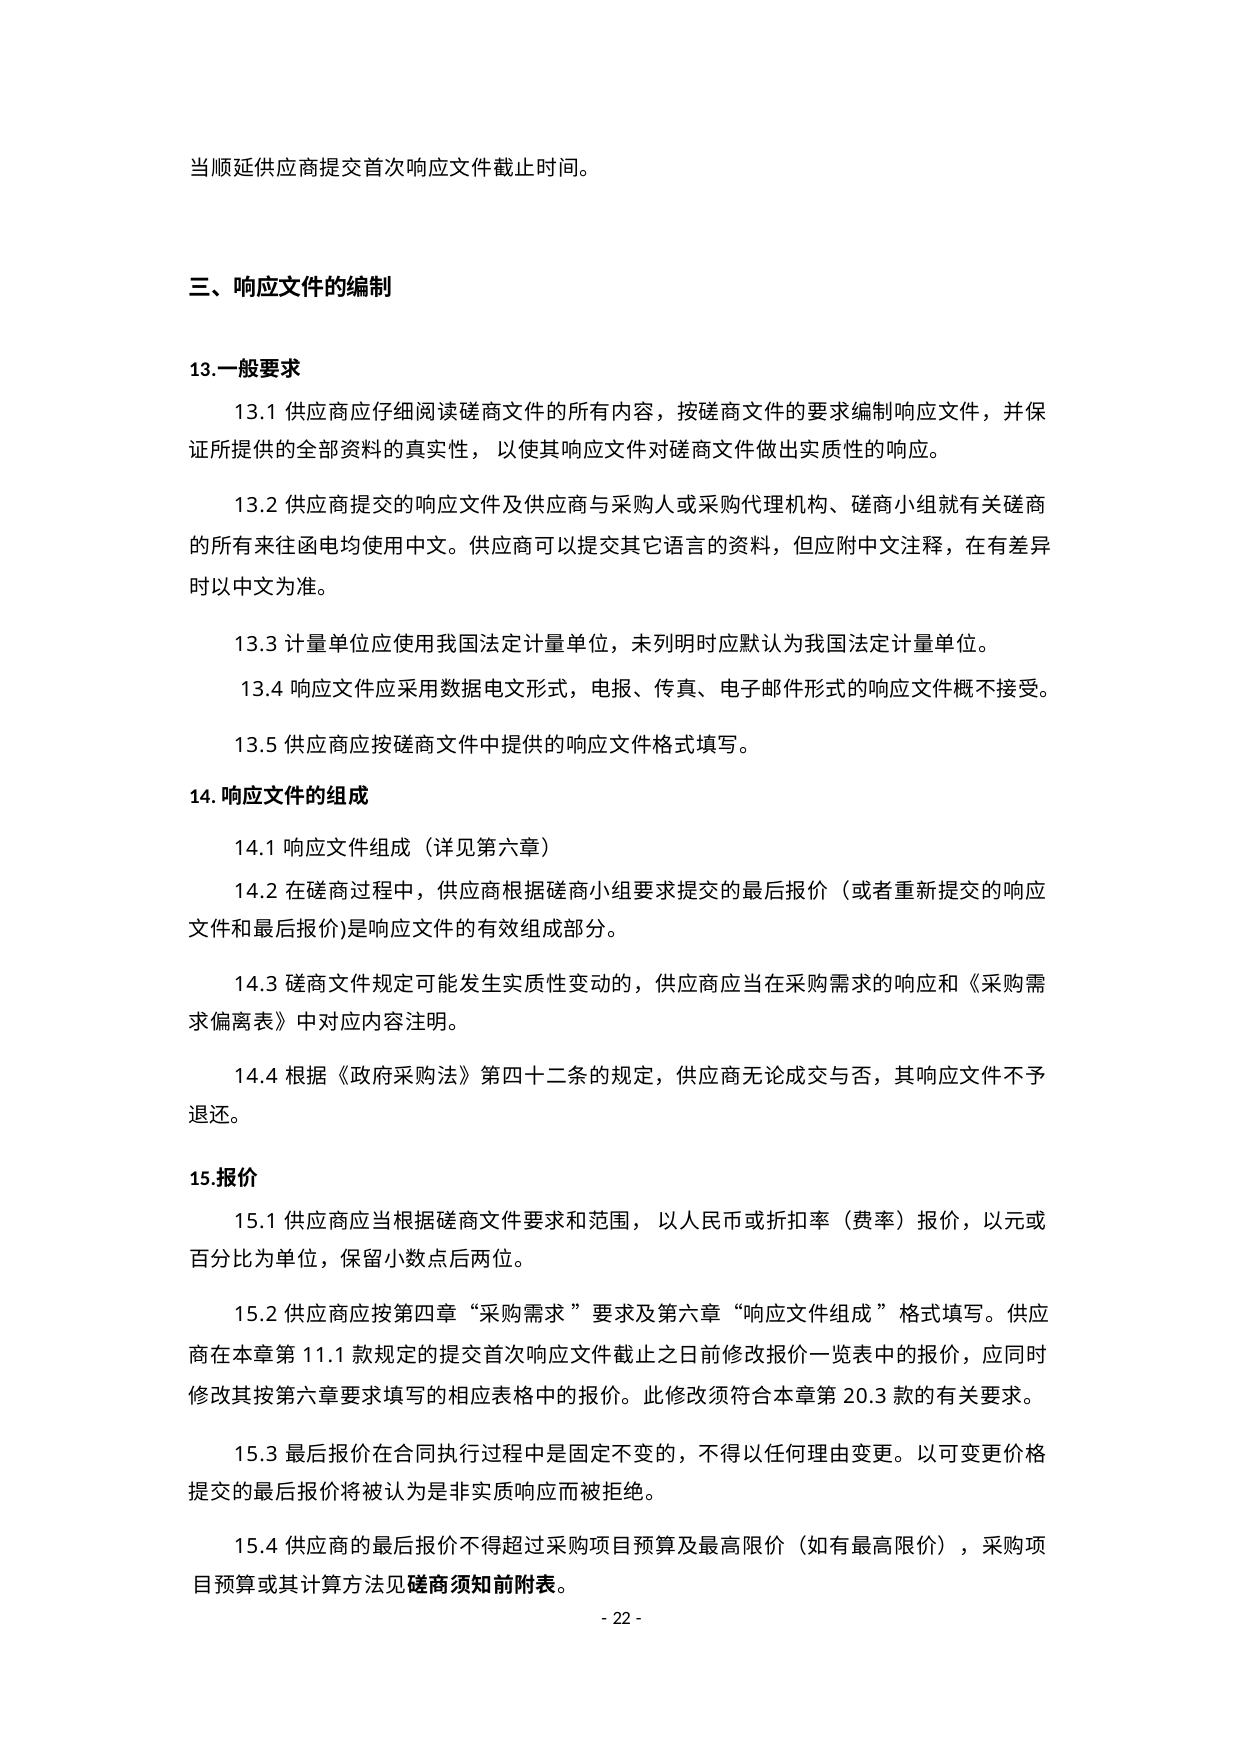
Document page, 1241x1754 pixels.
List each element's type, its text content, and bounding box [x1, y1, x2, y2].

text 三、响应文件的编制 [188, 271, 1060, 301]
text 13.一般要求 [189, 354, 1060, 382]
text 13.3 计量单位应使用我国法定计量单位，未列明时应默认为我国法定计量单位。 [233, 628, 1060, 657]
text 14.4 根据《政府采购法》第四十二条的规定，供应商无论成交与否，其响应文件不予 退还。 [188, 1060, 1052, 1128]
text 15.2 供应商应按第四章“采购需求 ”要求及第六章“响应文件组成 ”格式填写。供应 商在本章第 11.1 款规定的提交首次响应文件截止之日前修改报价一览表中的报价，应同时 修改其按第六章要求填写的相应表格中的报价。此修改须符合本章第 20.3 款的有关要求。 [188, 1297, 1053, 1409]
text 14. 响应文件的组成 [189, 781, 1060, 809]
text 当顺延供应商提交首次响应文件截止时间。 [189, 153, 1060, 181]
text 15.3 最后报价在合同执行过程中是固定不变的，不得以任何理由变更。以可变更价格 提交的最后报价将被认为是非实质响应而被拒绝。 [188, 1437, 1052, 1505]
text 15.4 供应商的最后报价不得超过采购项目预算及最高限价（如有最高限价），采购项 目预算或其计算方法见磋商须知前附表。 [192, 1530, 1053, 1598]
text 13.2 供应商提交的响应文件及供应商与采购人或采购代理机构、磋商小组就有关磋商 的所有来往函电均使用中文。供应商可以提交其它语言的资料，但应附中文注释，在有差异 时以中文为准。 [189, 488, 1053, 601]
text 13.5 供应商应按磋商文件中提供的响应文件格式填写。 [233, 729, 1060, 758]
text 13.1 供应商应仔细阅读磋商文件的所有内容，按磋商文件的要求编制响应文件，并保 证所提供的全部资料的真实性， 以使其响应文件对磋商文件做出实质性的响应。 [188, 395, 1052, 464]
text 13.4 响应文件应采用数据电文形式，电报、传真、电子邮件形式的响应文件概不接受。 [186, 674, 1060, 702]
text 14.3 磋商文件规定可能发生实质性变动的，供应商应当在采购需求的响应和《采购需 求偏离表》中对应内容注明。 [188, 967, 1053, 1035]
text 14.1 响应文件组成（详见第六章） [233, 833, 1060, 861]
text 14.2 在磋商过程中，供应商根据磋商小组要求提交的最后报价（或者重新提交的响应 文件和最后报价)是响应文件的有效组成部分。 [188, 874, 1052, 942]
text 15.1 供应商应当根据磋商文件要求和范围， 以人民币或折扣率（费率）报价，以元或 百分比为单位，保留小数点后两位。 [189, 1204, 1052, 1272]
text 15.报价 [189, 1163, 1060, 1191]
